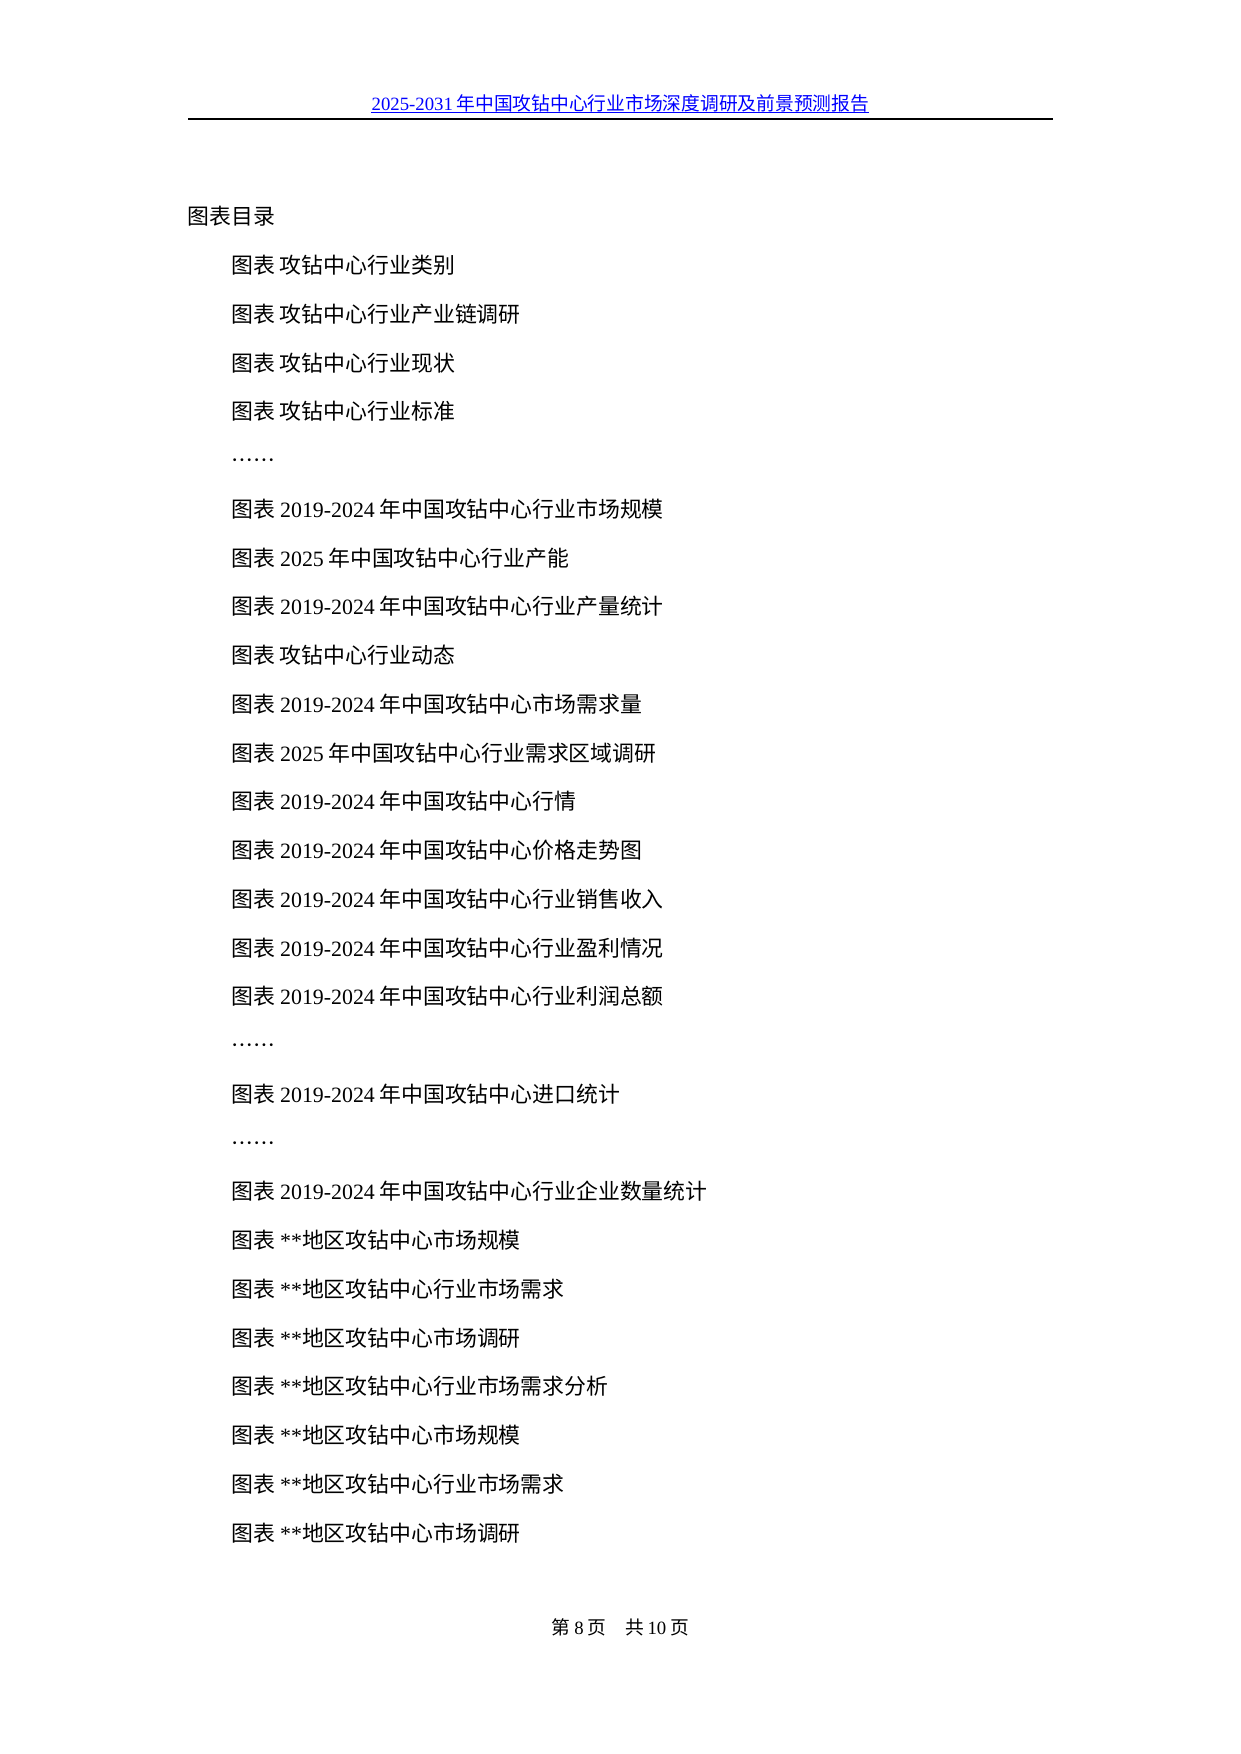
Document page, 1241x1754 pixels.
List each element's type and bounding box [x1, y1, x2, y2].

text [187, 150, 1053, 1548]
